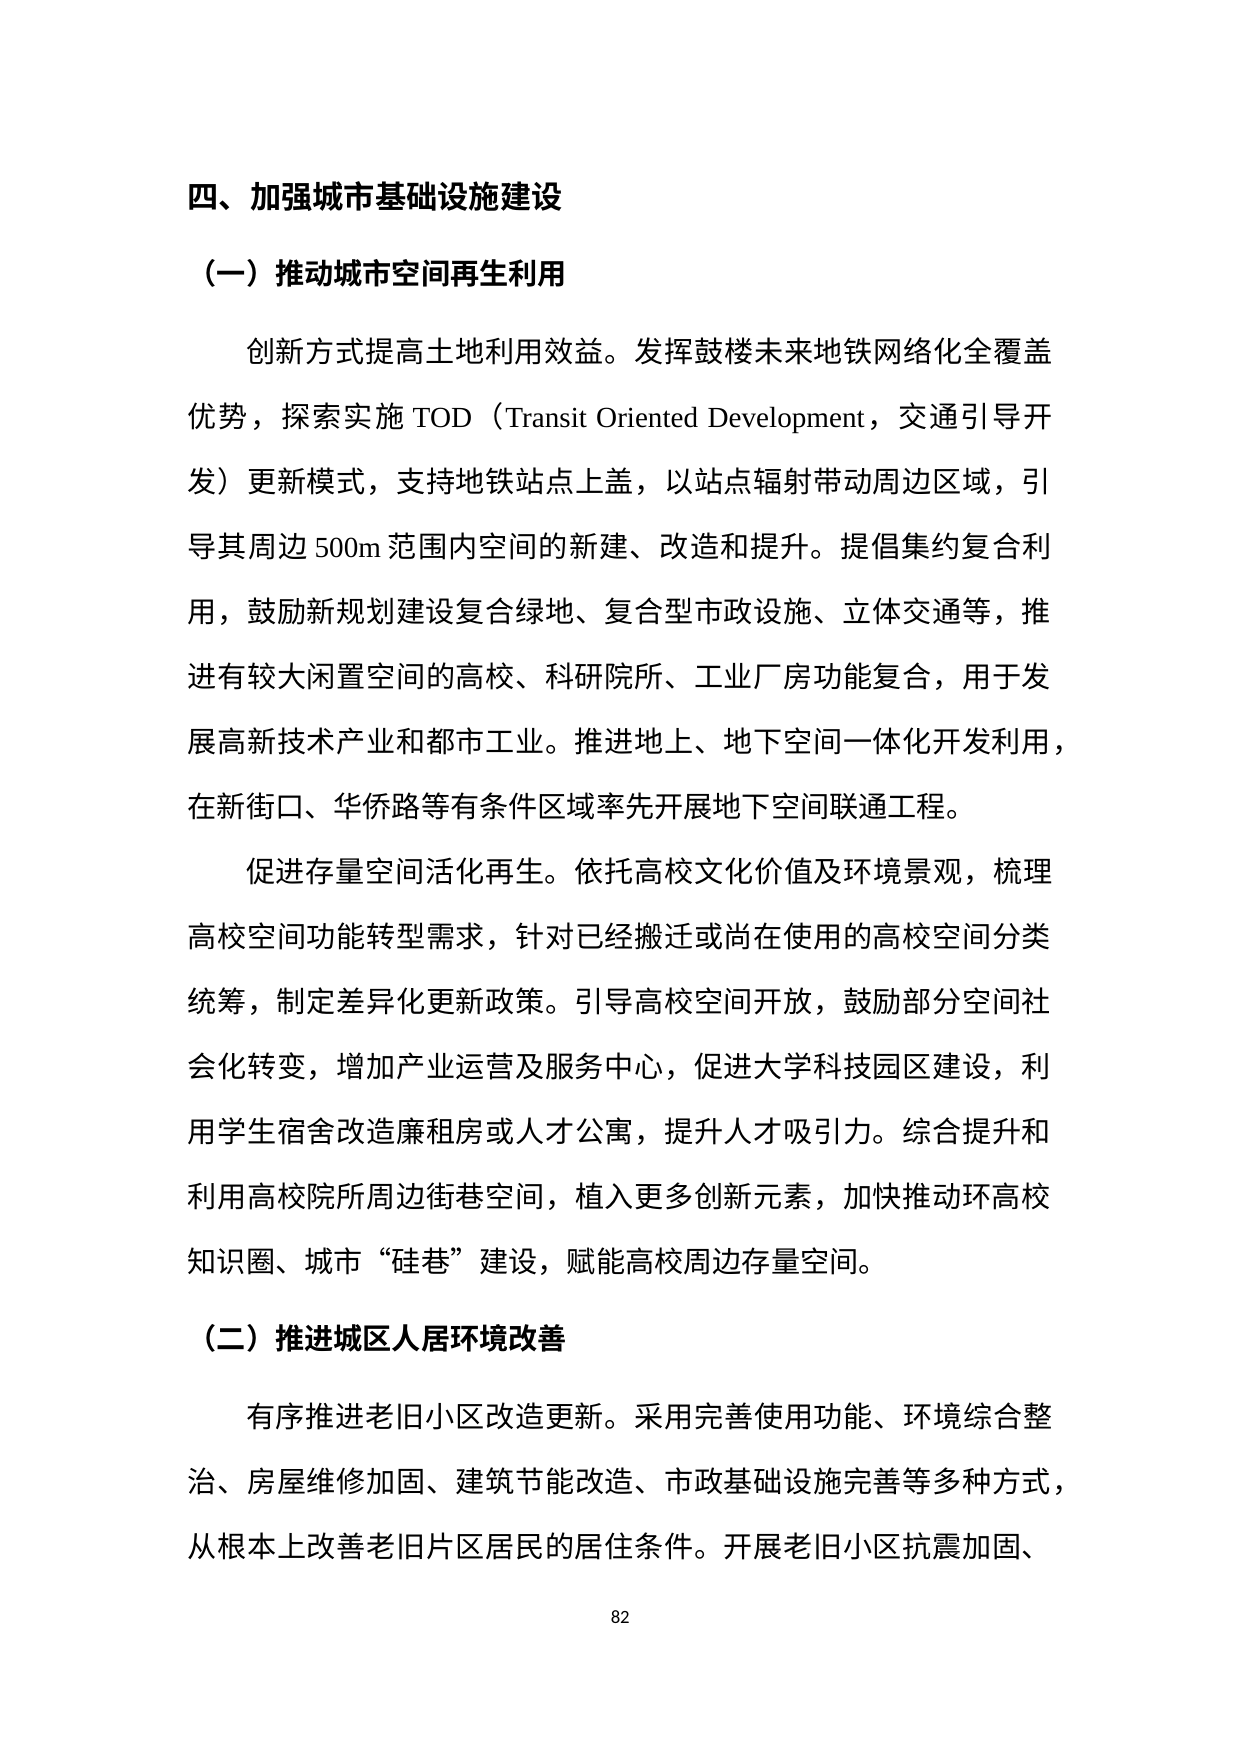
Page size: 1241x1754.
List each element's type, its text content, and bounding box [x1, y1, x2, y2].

text 促进存量空间活化再生。依托高校文化价值及环境景观，梳理高校空间功能转型需求，针对已经搬迁或尚在使用的高校空间分类统筹，制定差异化更新政策。引导高校空间开放，鼓励部分空间社会化转变，增加产业运营及服务中心，促进大学科技园区建设，利用学生宿舍改造廉租房或人才公寓，提升人才吸引力。综合提升和利用高校院所周边街巷空间，植入更多创新元素，加快推动环高校知识圈、城市“硅巷”建设，赋能高校周边存量空间。 [187, 837, 1053, 1292]
text （一）推动城市空间再生利用 [187, 239, 1053, 304]
text 创新方式提高土地利用效益。发挥鼓楼未来地铁网络化全覆盖优势，探索实施TOD（Transit Oriented Development，交通引导开发）更新模式，支持地铁站点上盖，以站点辐射带动周边区域，引导其周边500m范围内空间的新建、改造和提升。提倡集约复合利用，鼓励新规划建设复合绿地、复合型市政设施、立体交通等，推进有较大闲置空间的高校、科研院所、工业厂房功能复合，用于发展高新技术产业和都市工业。推进地上、地下空间一体化开发利用，在新街口、华侨路等有条件区域率先开展地下空间联通工程。 [187, 317, 1053, 837]
text 四、加强城市基础设施建设 [187, 162, 1053, 227]
text （二）推进城区人居环境改善 [187, 1304, 1053, 1369]
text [187, 1382, 1053, 1577]
